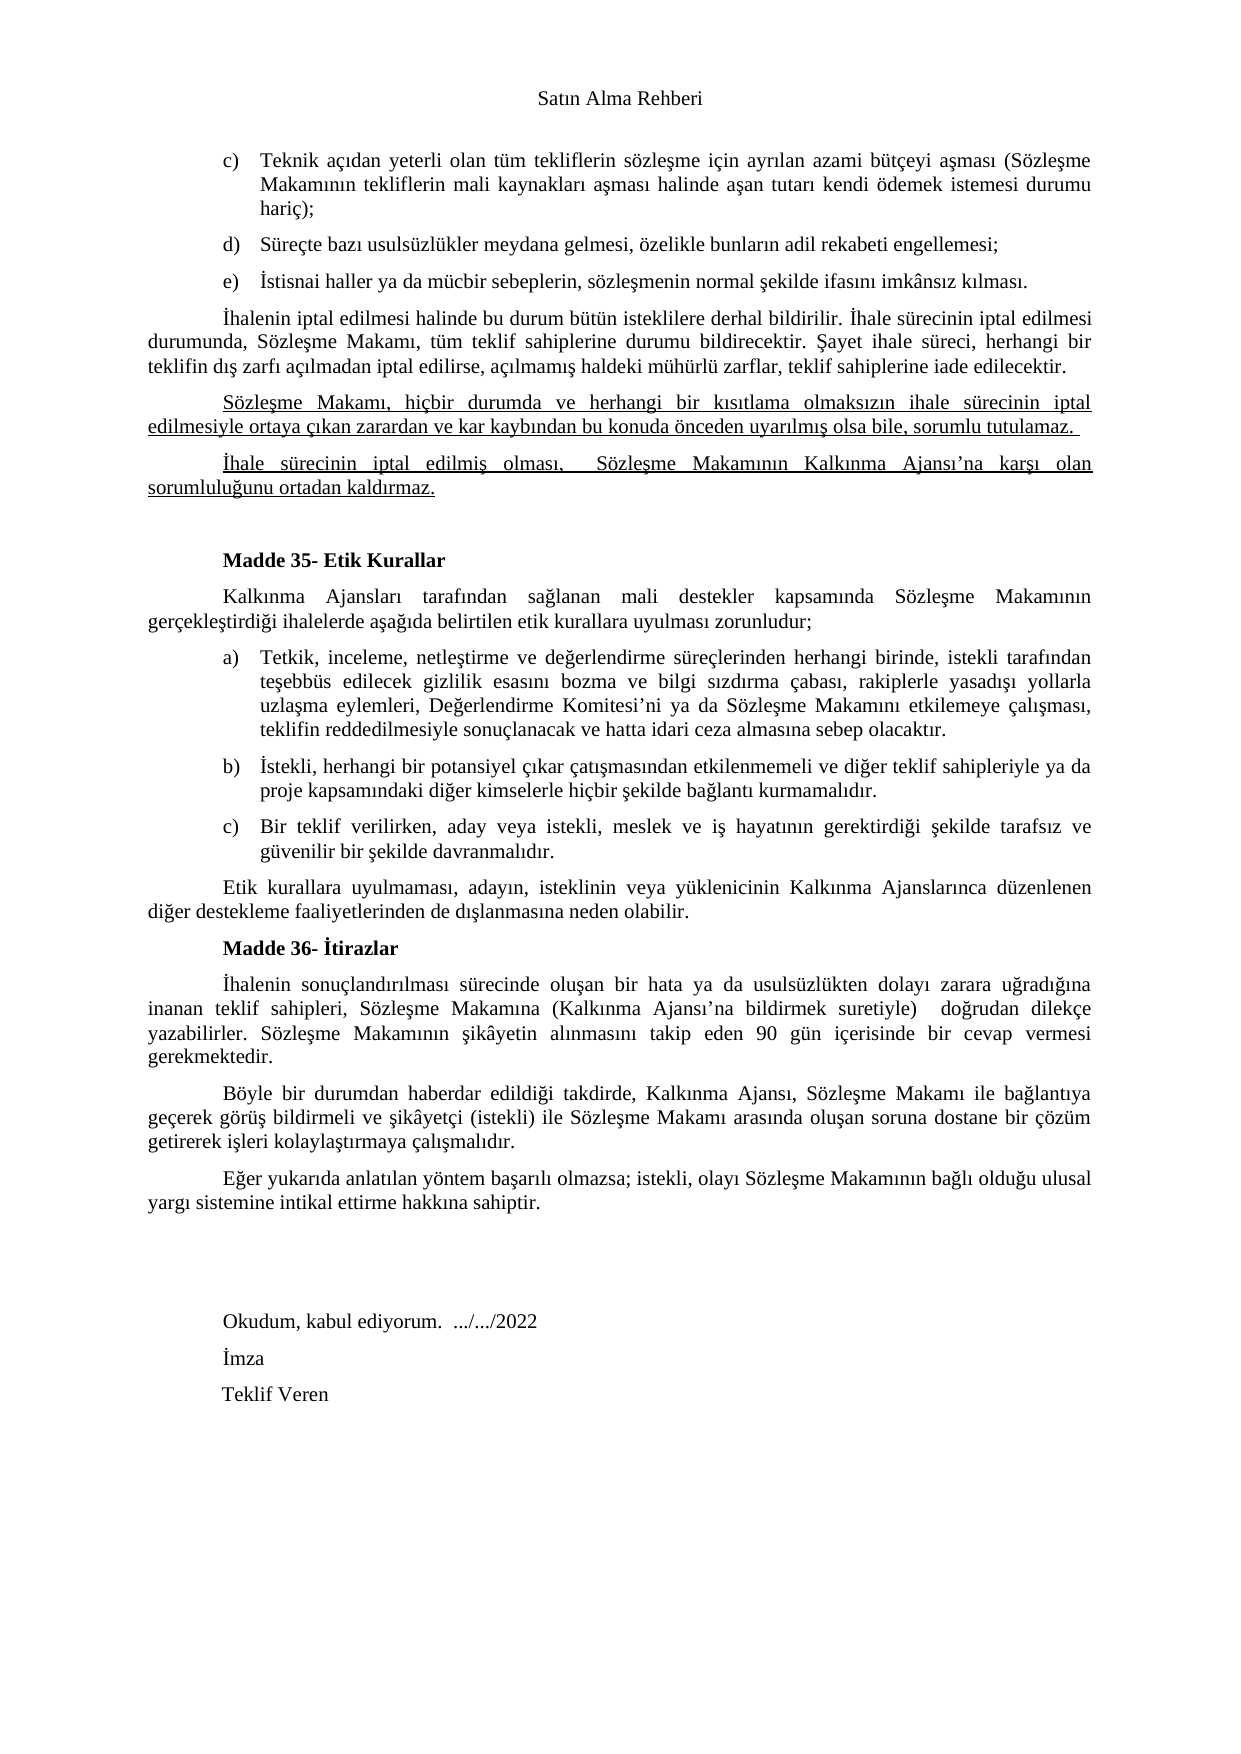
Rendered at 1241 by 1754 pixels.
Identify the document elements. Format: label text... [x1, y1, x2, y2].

text Kalkınma Ajansları tarafından sağlanan mali destekler kapsamında Sözleşme Makamının gerçekleştirdiği ihalelerde aşağıda belirtilen etik kurallara uyulması zorunludur; [148, 584, 1093, 633]
list Tetkik, inceleme, netleştirme ve değerlendirme süreçlerinden herhangi birinde, istekli tarafından teşebbüs edilecek gizlilik esasını bozma ve bilgi sızdırma çabası, rakiplerle yasadışı yollarla uzlaşma eylemleri, Değerlendirme Komitesi’ni ya da Sözleşme Makamını etkilemeye çalışması, teklifin reddedilmesiyle sonuçlanacak ve hatta idari ceza almasına sebep olacaktır. [223, 645, 1093, 741]
text Okudum, kabul ediyorum. .../.../2022 [148, 1309, 1093, 1333]
text İhale sürecinin iptal edilmiş olması, Sözleşme Makamının Kalkınma Ajansı’na karşı olan sorumluluğunu ortadan kaldırmaz. [148, 451, 1093, 499]
list Teknik açıdan yeterli olan tüm tekliflerin sözleşme için ayrılan azami bütçeyi aşması (Sözleşme Makamının tekliflerin mali kaynakları aşması halinde aşan tutarı kendi ödemek istemesi durumu hariç); [223, 148, 1093, 220]
text Etik kurallara uyulmaması, adayın, isteklinin veya yüklenicinin Kalkınma Ajanslarınca düzenlenen diğer destekleme faaliyetlerinden de dışlanmasına neden olabilir. [148, 875, 1093, 923]
text Böyle bir durumdan haberdar edildiği takdirde, Kalkınma Ajansı, Sözleşme Makamı ile bağlantıya geçerek görüş bildirmeli ve şikâyetçi (istekli) ile Sözleşme Makamı arasında oluşan soruna dostane bir çözüm getirerek işleri kolaylaştırmaya çalışmalıdır. [148, 1081, 1093, 1153]
text İhalenin iptal edilmesi halinde bu durum bütün isteklilere derhal bildirilir. İhale sürecinin iptal edilmesi durumunda, Sözleşme Makamı, tüm teklif sahiplerine durumu bildirecektir. Şayet ihale süreci, herhangi bir teklifin dış zarfı açılmadan iptal edilirse, açılmamış haldeki mühürlü zarflar, teklif sahiplerine iade edilecektir. [148, 305, 1093, 378]
text Teklif Veren [148, 1382, 1093, 1406]
text Madde 36- İtirazlar [148, 936, 1093, 960]
list Süreçte bazı usulsüzlükler meydana gelmesi, özelikle bunların adil rekabeti engellemesi; [223, 232, 1093, 256]
text İmza [148, 1345, 1093, 1369]
text Sözleşme Makamı, hiçbir durumda ve herhangi bir kısıtlama olmaksızın ihale sürecinin iptal edilmesiyle ortaya çıkan zarardan ve kar kaybından bu konuda önceden uyarılmış olsa bile, sorumlu tutulamaz. [148, 390, 1093, 438]
text Madde 35- Etik Kurallar [148, 548, 1093, 572]
text Eğer yukarıda anlatılan yöntem başarılı olmazsa; istekli, olayı Sözleşme Makamının bağlı olduğu ulusal yargı sistemine intikal ettirme hakkına sahiptir. [148, 1166, 1093, 1214]
list İstisnai haller ya da mücbir sebeplerin, sözleşmenin normal şekilde ifasını imkânsız kılması. [223, 269, 1093, 293]
list Bir teklif verilirken, aday veya istekli, meslek ve iş hayatının gerektirdiği şekilde tarafsız ve güvenilir bir şekilde davranmalıdır. [223, 814, 1093, 863]
text İhalenin sonuçlandırılması sürecinde oluşan bir hata ya da usulsüzlükten dolayı zarara uğradığına inanan teklif sahipleri, Sözleşme Makamına (Kalkınma Ajansı’na bildirmek suretiyle) doğrudan dilekçe yazabilirler. Sözleşme Makamının şikâyetin alınmasını takip eden 90 gün içerisinde bir cevap vermesi gerekmektedir. [148, 972, 1093, 1068]
list İstekli, herhangi bir potansiyel çıkar çatışmasından etkilenmemeli ve diğer teklif sahipleriyle ya da proje kapsamındaki diğer kimselerle hiçbir şekilde bağlantı kurmamalıdır. [223, 754, 1093, 802]
